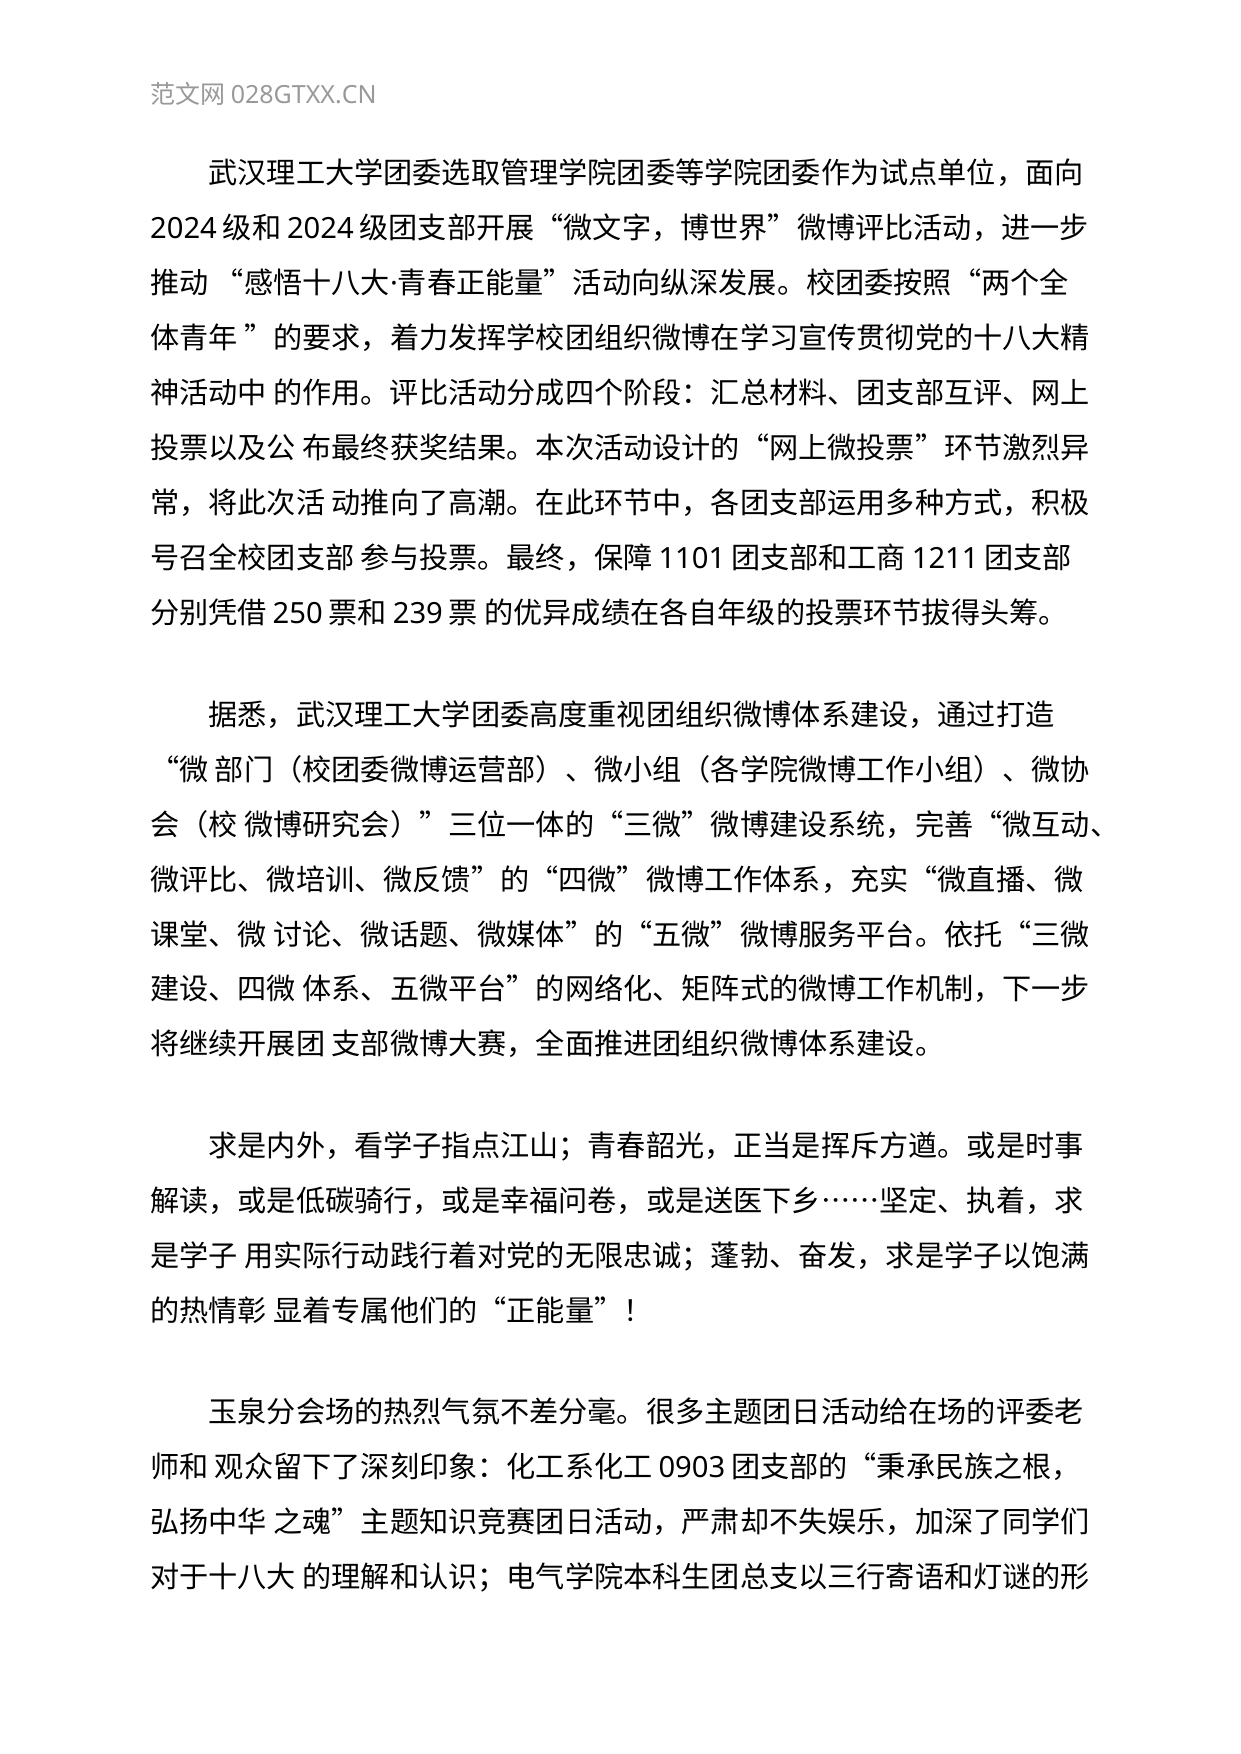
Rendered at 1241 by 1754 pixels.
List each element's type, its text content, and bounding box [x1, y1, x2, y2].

text 武汉理工大学团委选取管理学院团委等学院团委作为试点单位，面向 2024级和2024级团支部开展“微文字，博世界”微博评比活动，进一步推动 “感悟十八大·青春正能量”活动向纵深发展。校团委按照“两个全体青年 ”的要求，着力发挥学校团组织微博在学习宣传贯彻党的十八大精神活动中 的作用。评比活动分成四个阶段：汇总材料、团支部互评、网上投票以及公 布最终获奖结果。本次活动设计的“网上微投票”环节激烈异常，将此次活 动推向了高潮。在此环节中，各团支部运用多种方式，积极号召全校团支部 参与投票。最终，保障1101团支部和工商1211团支部分别凭借250票和239票 的优异成绩在各自年级的投票环节拔得头筹。 [150, 150, 1090, 632]
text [150, 1389, 1090, 1596]
text 求是内外，看学子指点江山；青春韶光，正当是挥斥方遒。或是时事解读，或是低碳骑行，或是幸福问卷，或是送医下乡……坚定、执着，求是学子 用实际行动践行着对党的无限忠诚；蓬勃、奋发，求是学子以饱满的热情彰 显着专属他们的“正能量”！ [150, 1123, 1090, 1329]
text 据悉，武汉理工大学团委高度重视团组织微博体系建设，通过打造“微 部门（校团委微博运营部）、微小组（各学院微博工作小组）、微协会（校 微博研究会）”三位一体的“三微”微博建设系统，完善“微互动、微评比、微培训、微反馈”的“四微”微博工作体系，充实“微直播、微课堂、微 讨论、微话题、微媒体”的“五微”微博服务平台。依托“三微建设、四微 体系、五微平台”的网络化、矩阵式的微博工作机制，下一步将继续开展团 支部微博大赛，全面推进团组织微博体系建设。 [150, 691, 1090, 1063]
